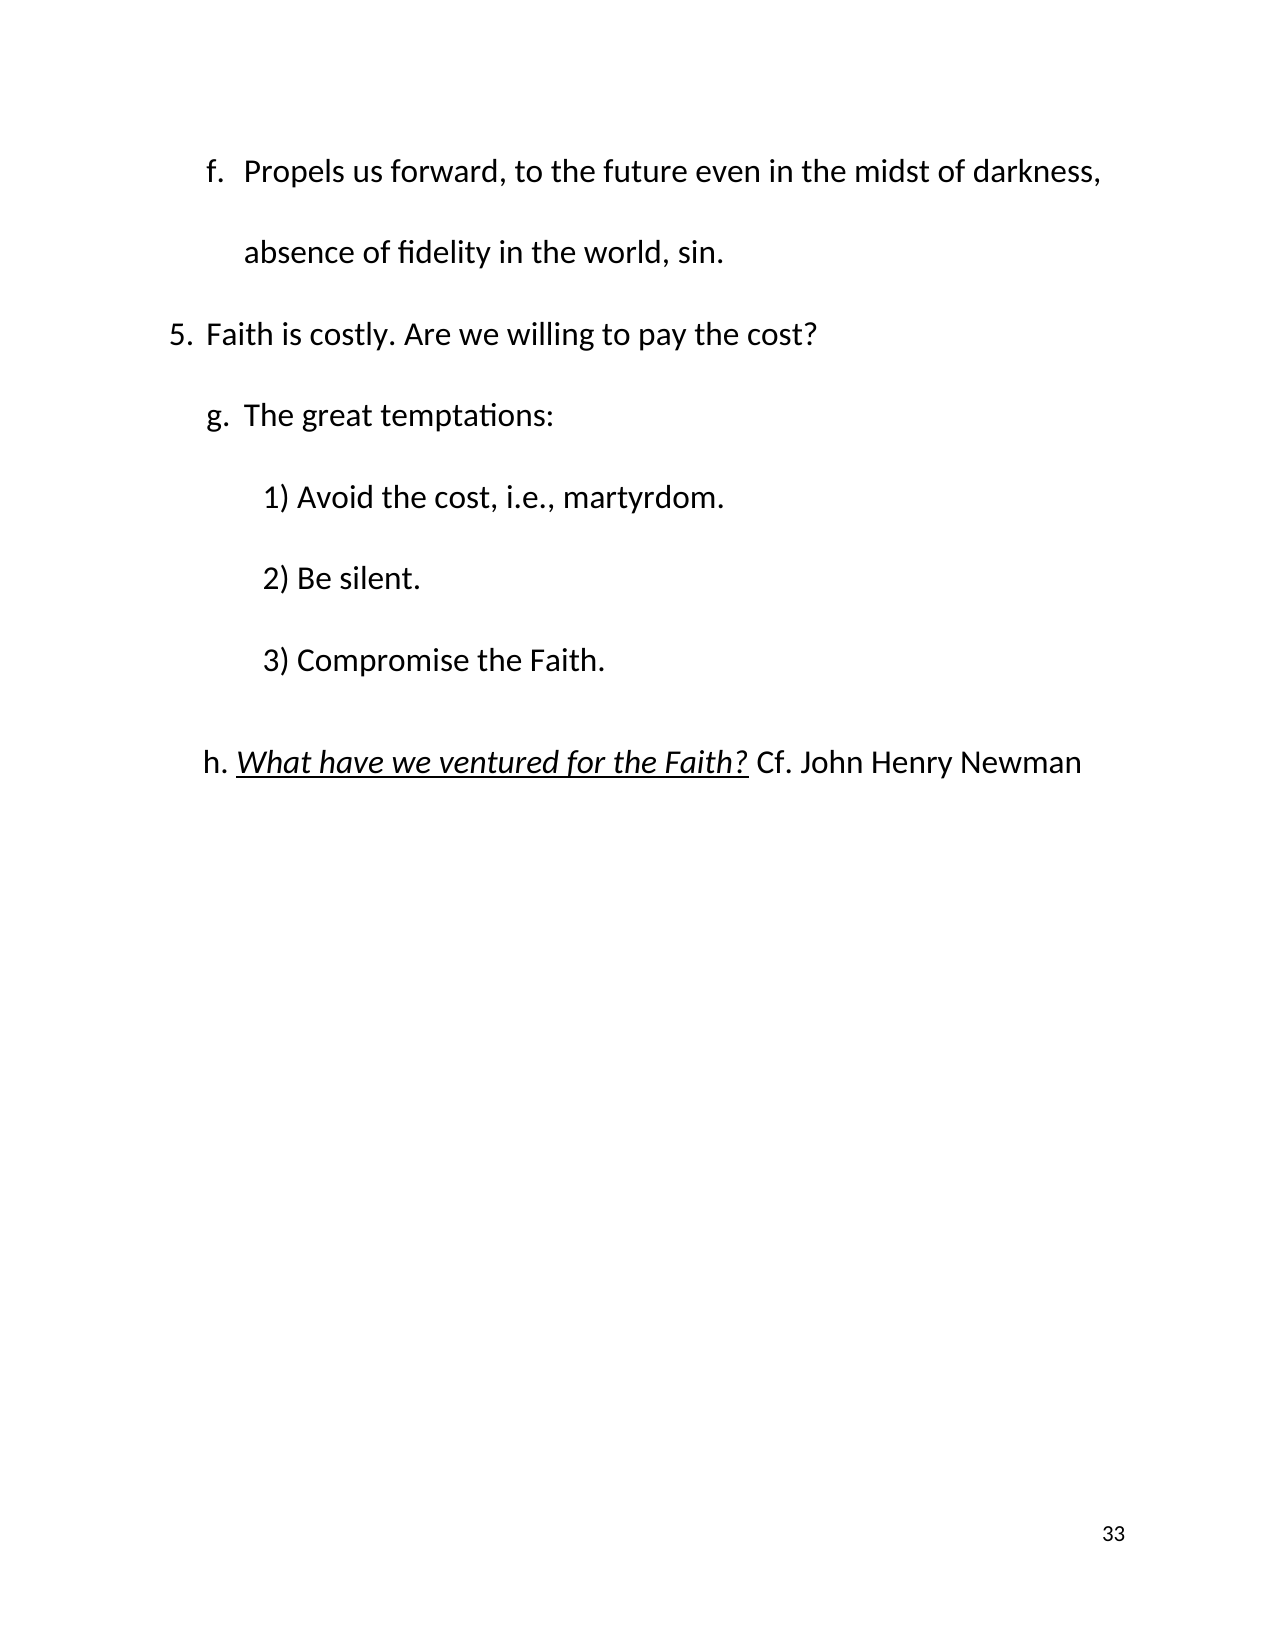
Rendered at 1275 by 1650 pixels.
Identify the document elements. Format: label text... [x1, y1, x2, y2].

list 3) Compromise the Faith. [262, 639, 1125, 679]
text h. What have we ventured for the Faith? Cf. John Henry Newman [150, 741, 1125, 782]
list Faith is costly. Are we willing to pay the cost? [169, 313, 1125, 354]
list The great temptations: [206, 394, 1125, 435]
list 2) Be silent. [262, 557, 1125, 598]
list 1) Avoid the cost, i.e., martyrdom. [262, 476, 1125, 517]
list Propels us forward, to the future even in the midst of darkness, absence of fidelity in the world, sin. [206, 150, 1125, 272]
